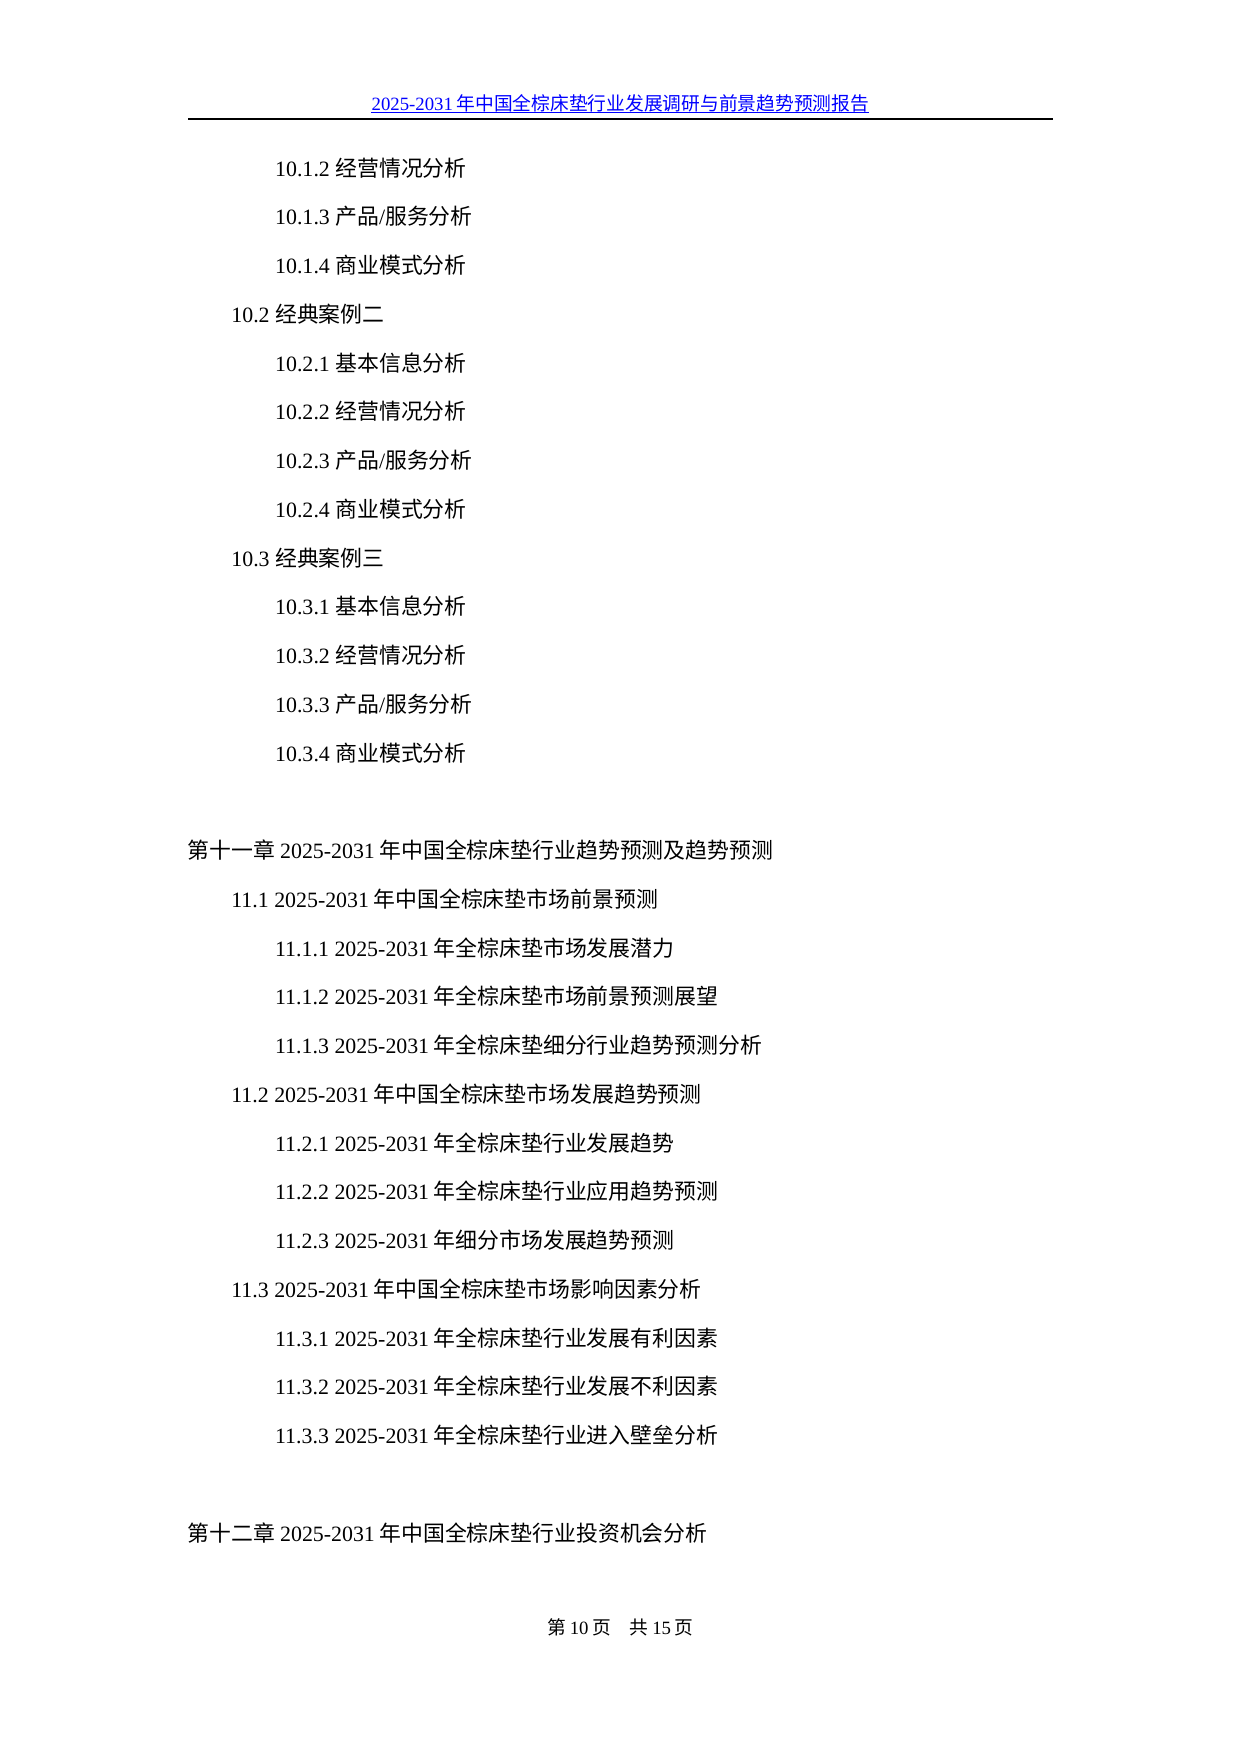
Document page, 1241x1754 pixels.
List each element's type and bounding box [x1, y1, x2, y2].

text [187, 150, 1053, 1548]
